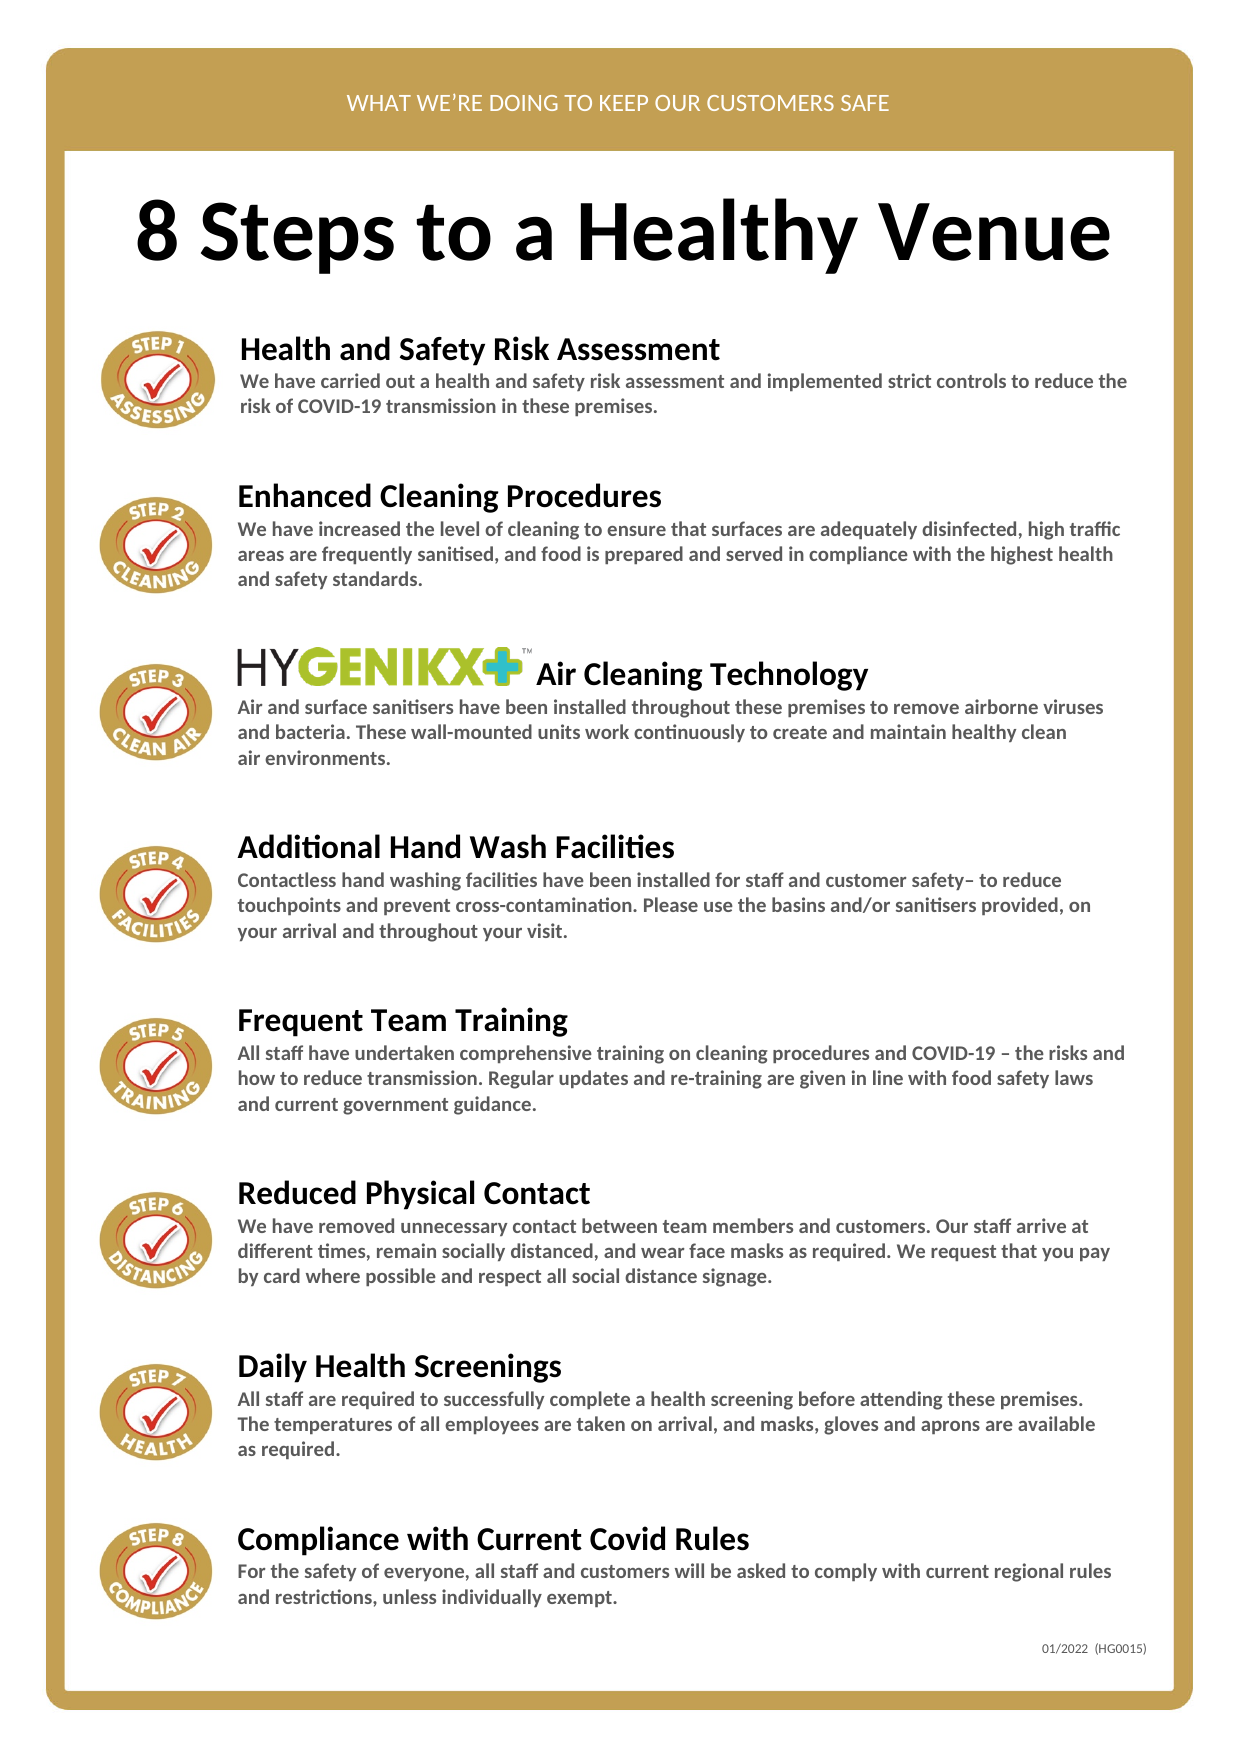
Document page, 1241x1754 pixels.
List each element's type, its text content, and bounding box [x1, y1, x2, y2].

picture [0, 1, 1239, 1754]
text Air Cleaning Technology [220, 648, 1139, 694]
text Daily Health Screenings [120, 1345, 1139, 1386]
text Enhanced Cleaning Procedures [120, 475, 1139, 516]
text We have carried out a health and safety risk assessment and implemented strict controls to reduce the risk of COVID-19 transmission in these premises. [223, 368, 1139, 419]
text 8 Steps to a Healthy Venue [135, 175, 1139, 282]
text For the safety of everyone, all staff and customers will be asked to comply with current regional rules and restrictions, unless individually exempt. [220, 1559, 1139, 1609]
text All staff have undertaken comprehensive training on cleaning procedures and COVID-19 – the risks and how to reduce transmission. Regular updates and re-training are given in line with food safety laws and current government guidance. [220, 1040, 1139, 1116]
text Reduced Physical Contact [120, 1172, 1139, 1213]
text Additional Hand Wash Facilities [120, 826, 1139, 867]
text Frequent Team Training [120, 999, 1139, 1040]
text Compliance with Current Covid Rules [220, 1518, 1139, 1559]
text All staff are required to successfully complete a health screening before attending these premises. The temperatures of all employees are taken on arrival, and masks, gloves and aprons are available as required. [220, 1386, 1139, 1462]
text Air and surface sanitisers have been installed throughout these premises to remove airborne viruses and bacteria. These wall-mounted units work continuously to create and maintain healthy clean air environments. [120, 694, 1154, 770]
text We have removed unnecessary contact between team members and customers. Our staff arrive at different times, remain socially distanced, and wear face masks as required. We request that you pay by card where possible and respect all social distance signage. [220, 1213, 1139, 1289]
text Contactless hand washing facilities have been installed for staff and customer safety– to reduce touchpoints and prevent cross-contamination. Please use the basins and/or sanitisers provided, on your arrival and throughout your visit. [220, 867, 1139, 943]
text Health and Safety Risk Assessment [120, 307, 1139, 368]
text We have increased the level of cleaning to ensure that surfaces are adequately disinfected, high traffic areas are frequently sanitised, and food is prepared and served in compliance with the highest health and safety standards. [220, 516, 1139, 592]
